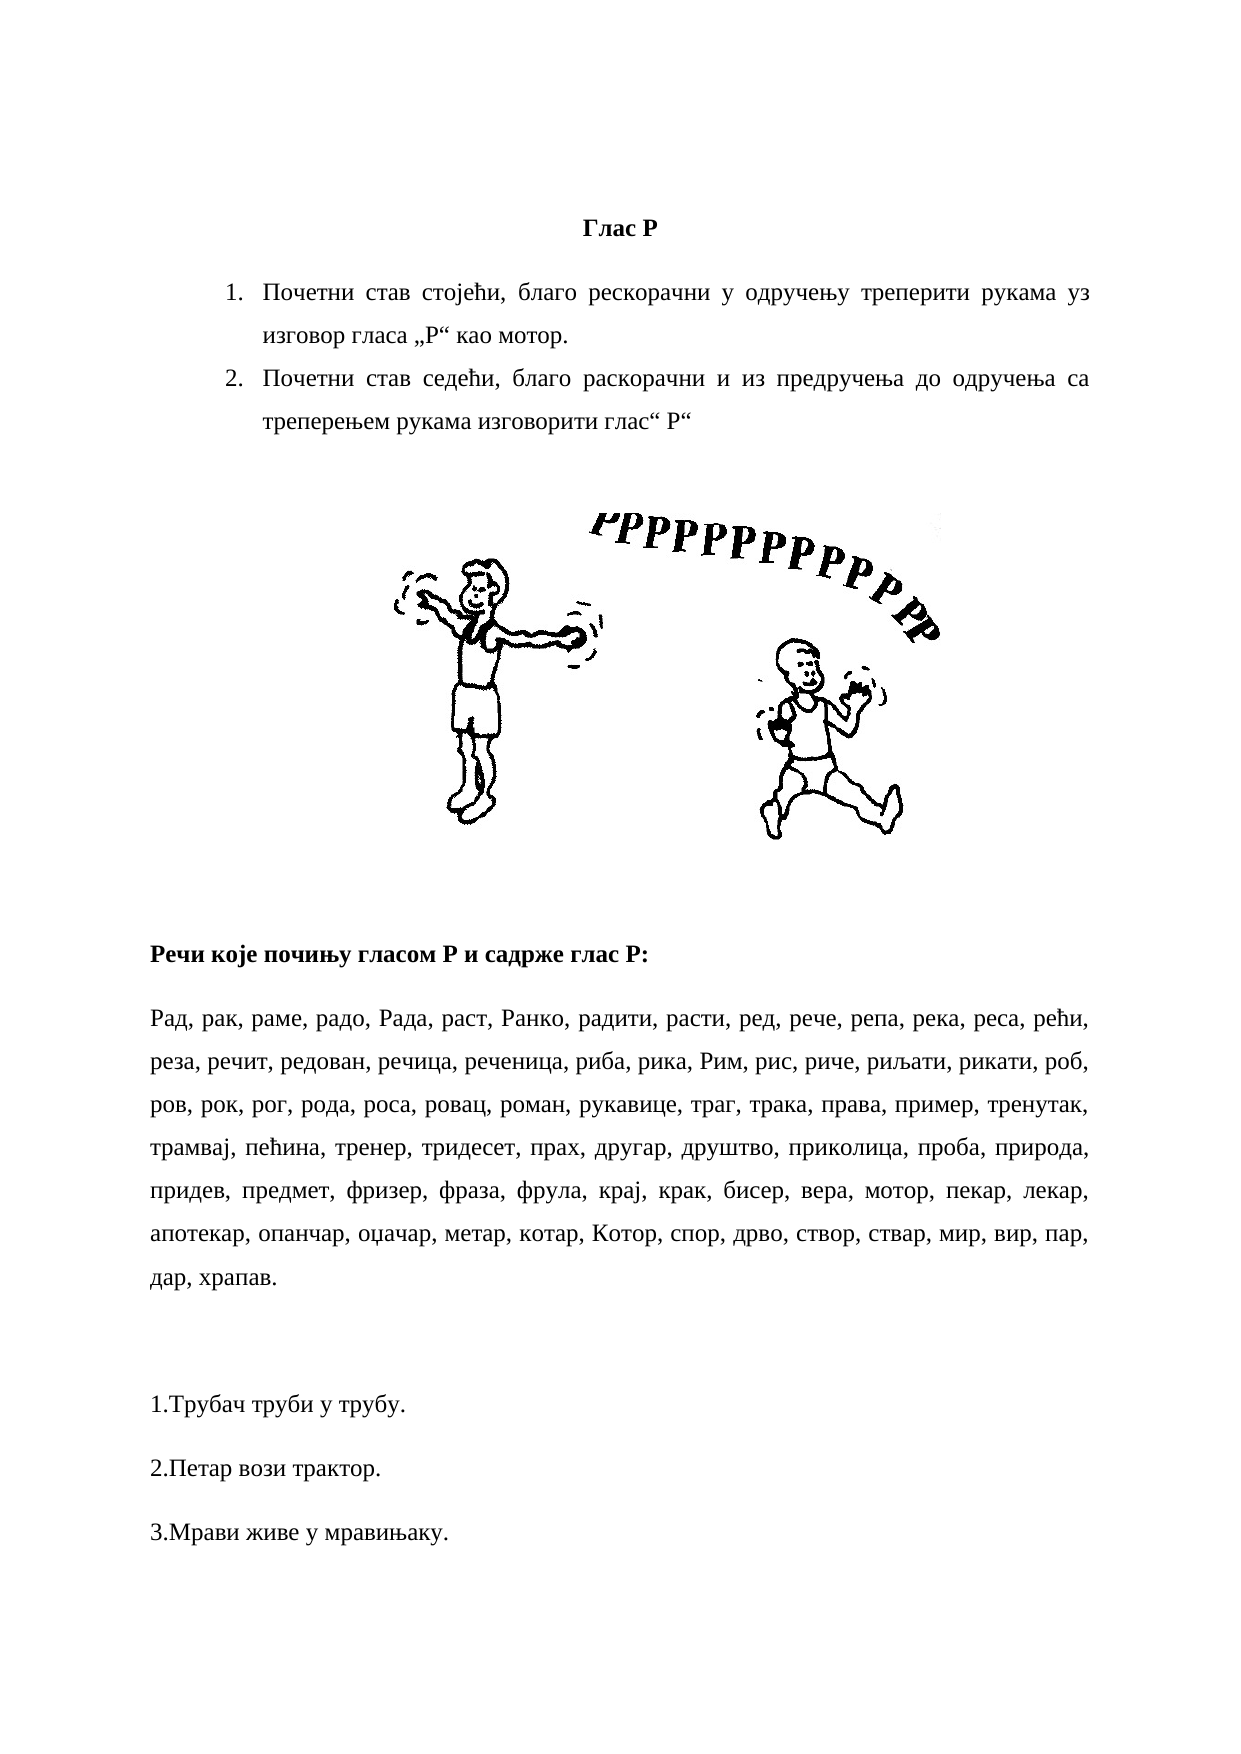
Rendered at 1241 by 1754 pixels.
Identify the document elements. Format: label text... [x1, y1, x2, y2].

text 2.Петар вози трактор. [150, 1453, 1090, 1482]
text 3.Мрави живе у мравињаку. [150, 1517, 1090, 1546]
text Речи које почињу гласом Р и садрже глас Р: [150, 939, 1090, 968]
picture [393, 513, 941, 840]
text Рад, рак, раме, радо, Рада, раст, Ранко, радити, расти, ред, рече, репа, река, реса, рећи, реза, речит, редован, речица, реченица, риба, рика, Рим, рис, риче, риљати, рикати, роб, ров, рок, рог, рода, роса, ровац, роман, рукавице, траг, трака, права, пример, тренутак, трамвај, пећина, тренер, тридесет, прах, другар, друштво, приколица, проба, природа, придев, предмет, фризер, фраза, фрула, крај, крак, бисер, вера, мотор, пекар, лекар, апотекар, опанчар, оџачар, метар, котар, Котор, спор, дрво, створ, ствар, мир, вир, пар, дар, храпав. [150, 1003, 1090, 1290]
text Глас Р [150, 213, 1090, 242]
text 1.Трубач труби у трубу. [150, 1389, 1090, 1418]
list Почетни став седећи, благо раскорачни и из предручења до одручења са треперењем рукама изговорити глас“ Р“ [225, 363, 1090, 435]
list Почетни став стојећи, благо рескорачни у одручењу треперити рукама уз изговор гласа „Р“ као мотор. [225, 277, 1090, 349]
